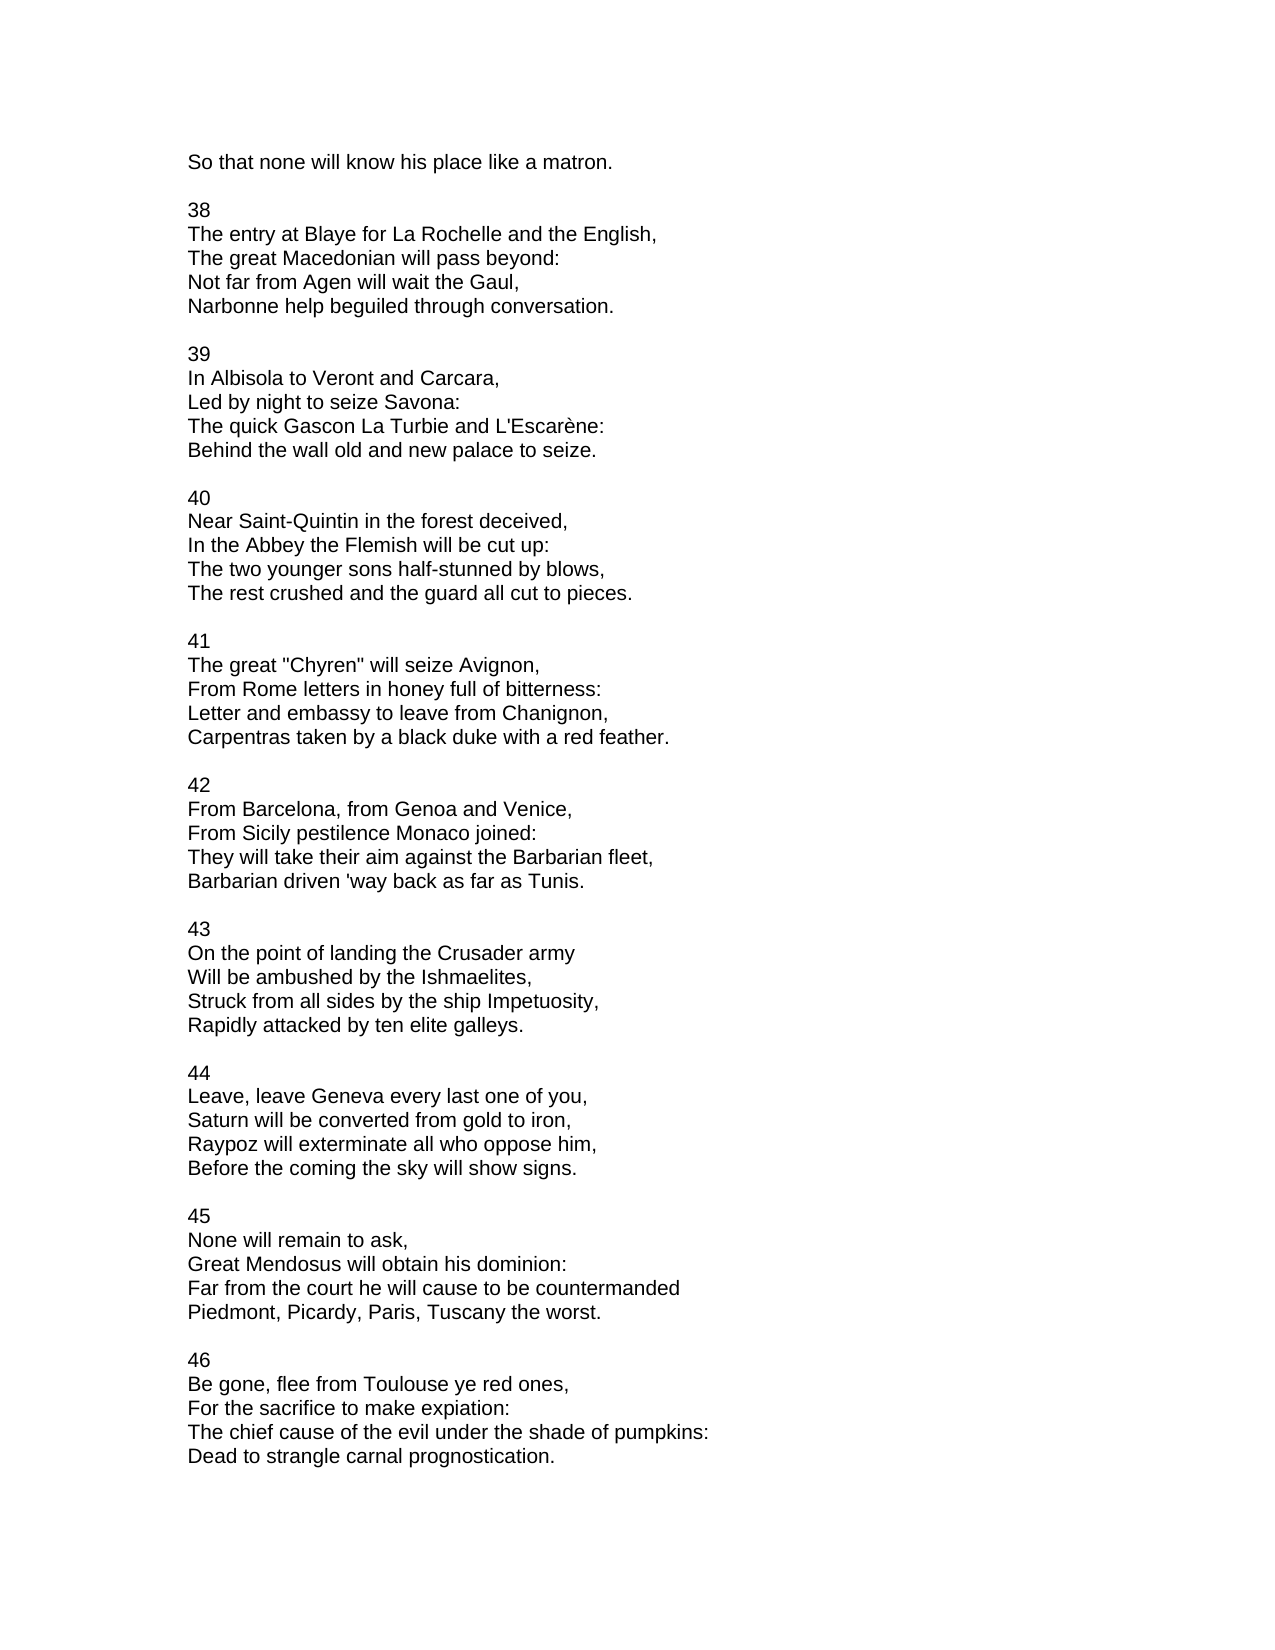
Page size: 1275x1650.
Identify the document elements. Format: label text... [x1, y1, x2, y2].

text The rest crushed and the guard all cut to pieces. [187, 581, 1087, 605]
text The entry at Blaye for La Rochelle and the English, [187, 222, 1087, 246]
text Led by night to seize Savona: [187, 389, 1087, 413]
text 41 [187, 629, 1087, 653]
text Rapidly attacked by ten elite galleys. [187, 1012, 1087, 1036]
text So that none will know his place like a matron. [187, 150, 1087, 174]
text The great Macedonian will pass beyond: [187, 246, 1087, 270]
text 46 [187, 1348, 1087, 1372]
text They will take their aim against the Barbarian fleet, [187, 845, 1087, 869]
text Raypoz will exterminate all who oppose him, [187, 1132, 1087, 1156]
text Dead to strangle carnal prognostication. [187, 1444, 1087, 1468]
text Before the coming the sky will show signs. [187, 1156, 1087, 1180]
text Near Saint-Quintin in the forest deceived, [187, 509, 1087, 533]
text Behind the wall old and new palace to seize. [187, 437, 1087, 461]
text 42 [187, 773, 1087, 797]
text The chief cause of the evil under the shade of pumpkins: [187, 1420, 1087, 1444]
text For the sacrifice to make expiation: [187, 1396, 1087, 1420]
text 43 [187, 917, 1087, 941]
text The two younger sons half-stunned by blows, [187, 557, 1087, 581]
text Saturn will be converted from gold to iron, [187, 1108, 1087, 1132]
text Far from the court he will cause to be countermanded [187, 1276, 1087, 1300]
text 40 [187, 485, 1087, 509]
text In the Abbey the Flemish will be cut up: [187, 533, 1087, 557]
text The quick Gascon La Turbie and L'Escarène: [187, 413, 1087, 437]
text Not far from Agen will wait the Gaul, [187, 270, 1087, 294]
text Struck from all sides by the ship Impetuosity, [187, 988, 1087, 1012]
text Carpentras taken by a black duke with a red feather. [187, 725, 1087, 749]
text Piedmont, Picardy, Paris, Tuscany the worst. [187, 1300, 1087, 1324]
text 45 [187, 1204, 1087, 1228]
text 44 [187, 1060, 1087, 1084]
text Be gone, flee from Toulouse ye red ones, [187, 1372, 1087, 1396]
text Letter and embassy to leave from Chanignon, [187, 701, 1087, 725]
text On the point of landing the Crusader army [187, 941, 1087, 964]
text In Albisola to Veront and Carcara, [187, 366, 1087, 389]
text Leave, leave Geneva every last one of you, [187, 1084, 1087, 1108]
text 39 [187, 342, 1087, 366]
text Great Mendosus will obtain his dominion: [187, 1252, 1087, 1276]
text Barbarian driven 'way back as far as Tunis. [187, 869, 1087, 893]
text Will be ambushed by the Ishmaelites, [187, 964, 1087, 988]
text From Sicily pestilence Monaco joined: [187, 821, 1087, 845]
text Narbonne help beguiled through conversation. [187, 294, 1087, 318]
text From Rome letters in honey full of bitterness: [187, 677, 1087, 701]
text 38 [187, 198, 1087, 222]
text From Barcelona, from Genoa and Venice, [187, 797, 1087, 821]
text None will remain to ask, [187, 1228, 1087, 1252]
text The great "Chyren" will seize Avignon, [187, 653, 1087, 677]
